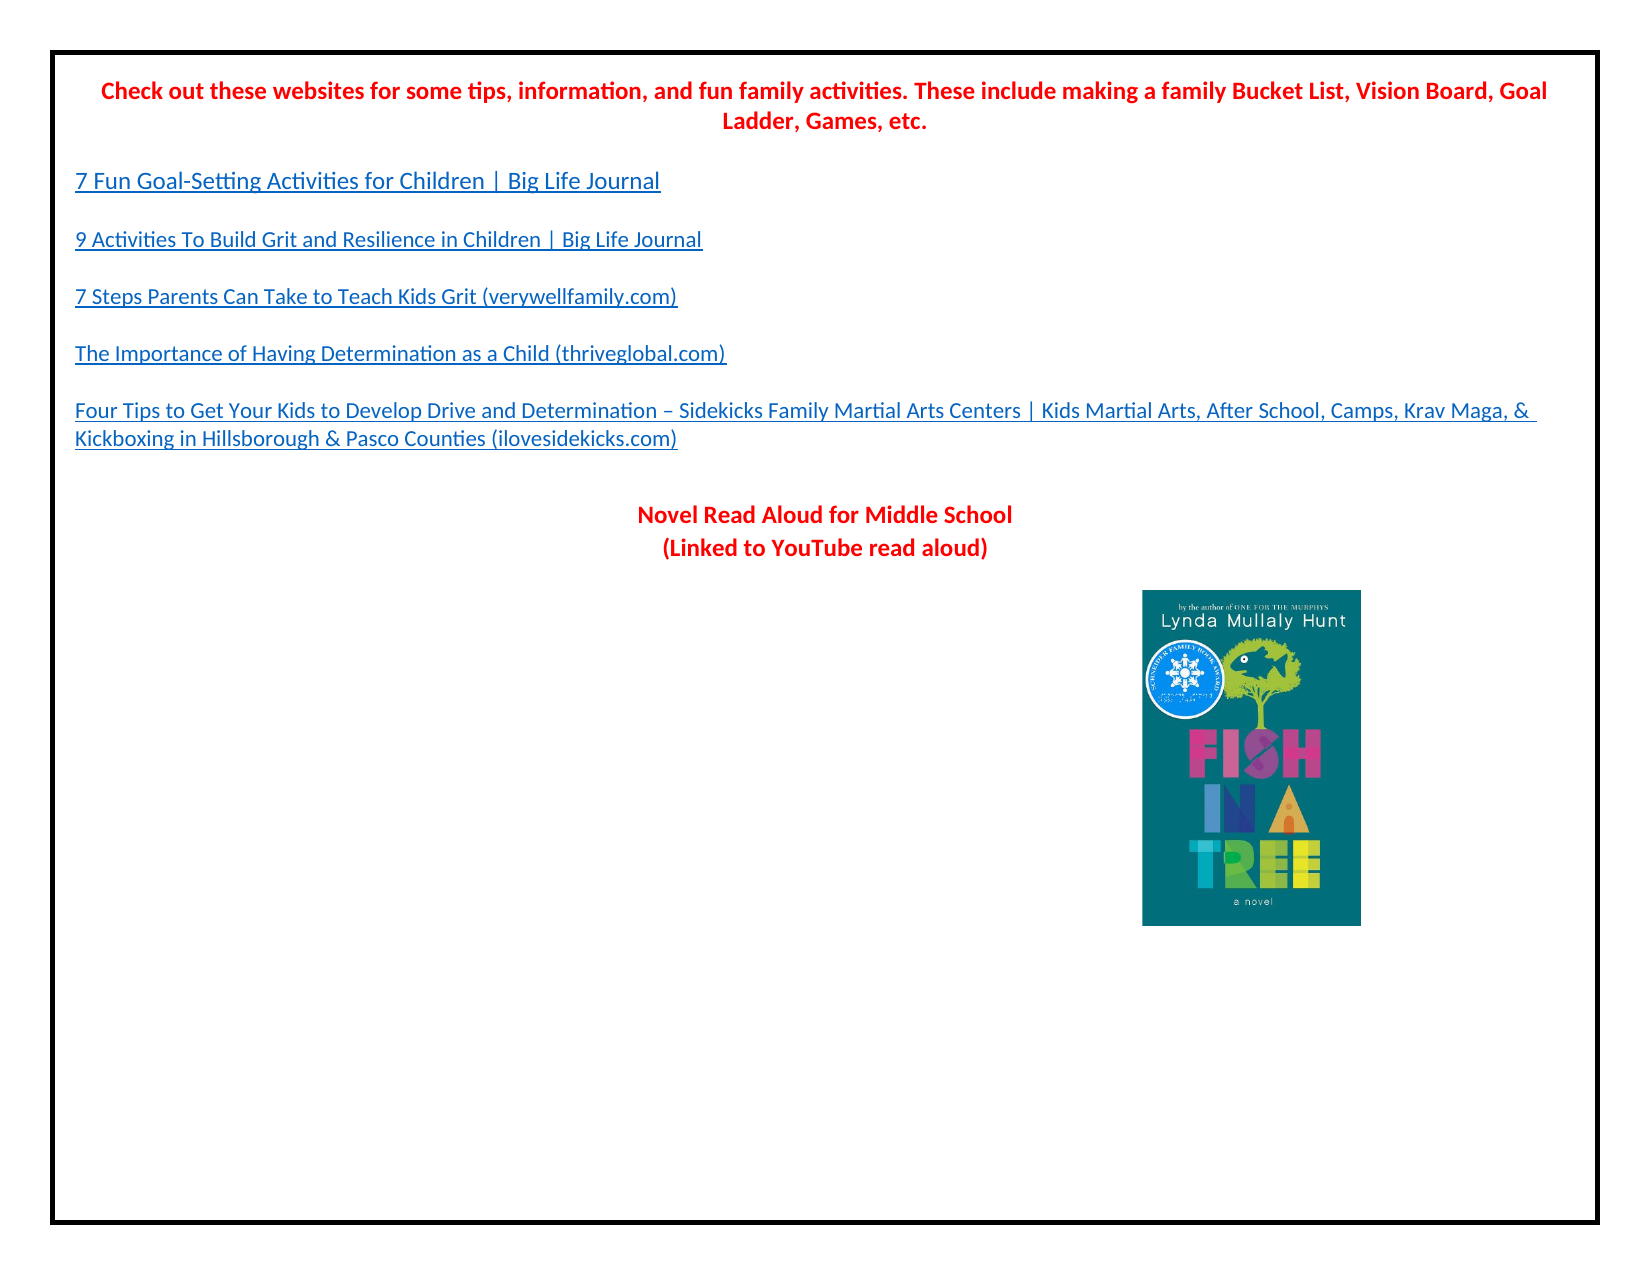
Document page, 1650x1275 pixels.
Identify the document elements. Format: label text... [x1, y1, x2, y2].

text (Linked to YouTube read aloud) [75, 532, 1575, 563]
text 7 Steps Parents Can Take to Teach Kids Grit (verywellfamily.com) [75, 282, 1575, 310]
picture [1142, 590, 1361, 926]
text Novel Read Aloud for Middle School [75, 499, 1575, 530]
text 9 Activities To Build Grit and Resilience in Children | Big Life Journal [75, 225, 1575, 253]
text Check out these websites for some tips, information, and fun family activities. These include making a family Bucket List, Vision Board, Goal Ladder, Games, etc. [75, 75, 1575, 136]
text Four Tips to Get Your Kids to Develop Drive and Determination – Sidekicks Family Martial Arts Centers | Kids Martial Arts, After School, Camps, Krav Maga, & Kickboxing in Hillsborough & Pasco Counties (ilovesidekicks.com) [75, 396, 1575, 452]
text The Importance of Having Determination as a Child (thriveglobal.com) [75, 339, 1575, 367]
text 7 Fun Goal-Setting Activities for Children | Big Life Journal [75, 165, 1575, 196]
